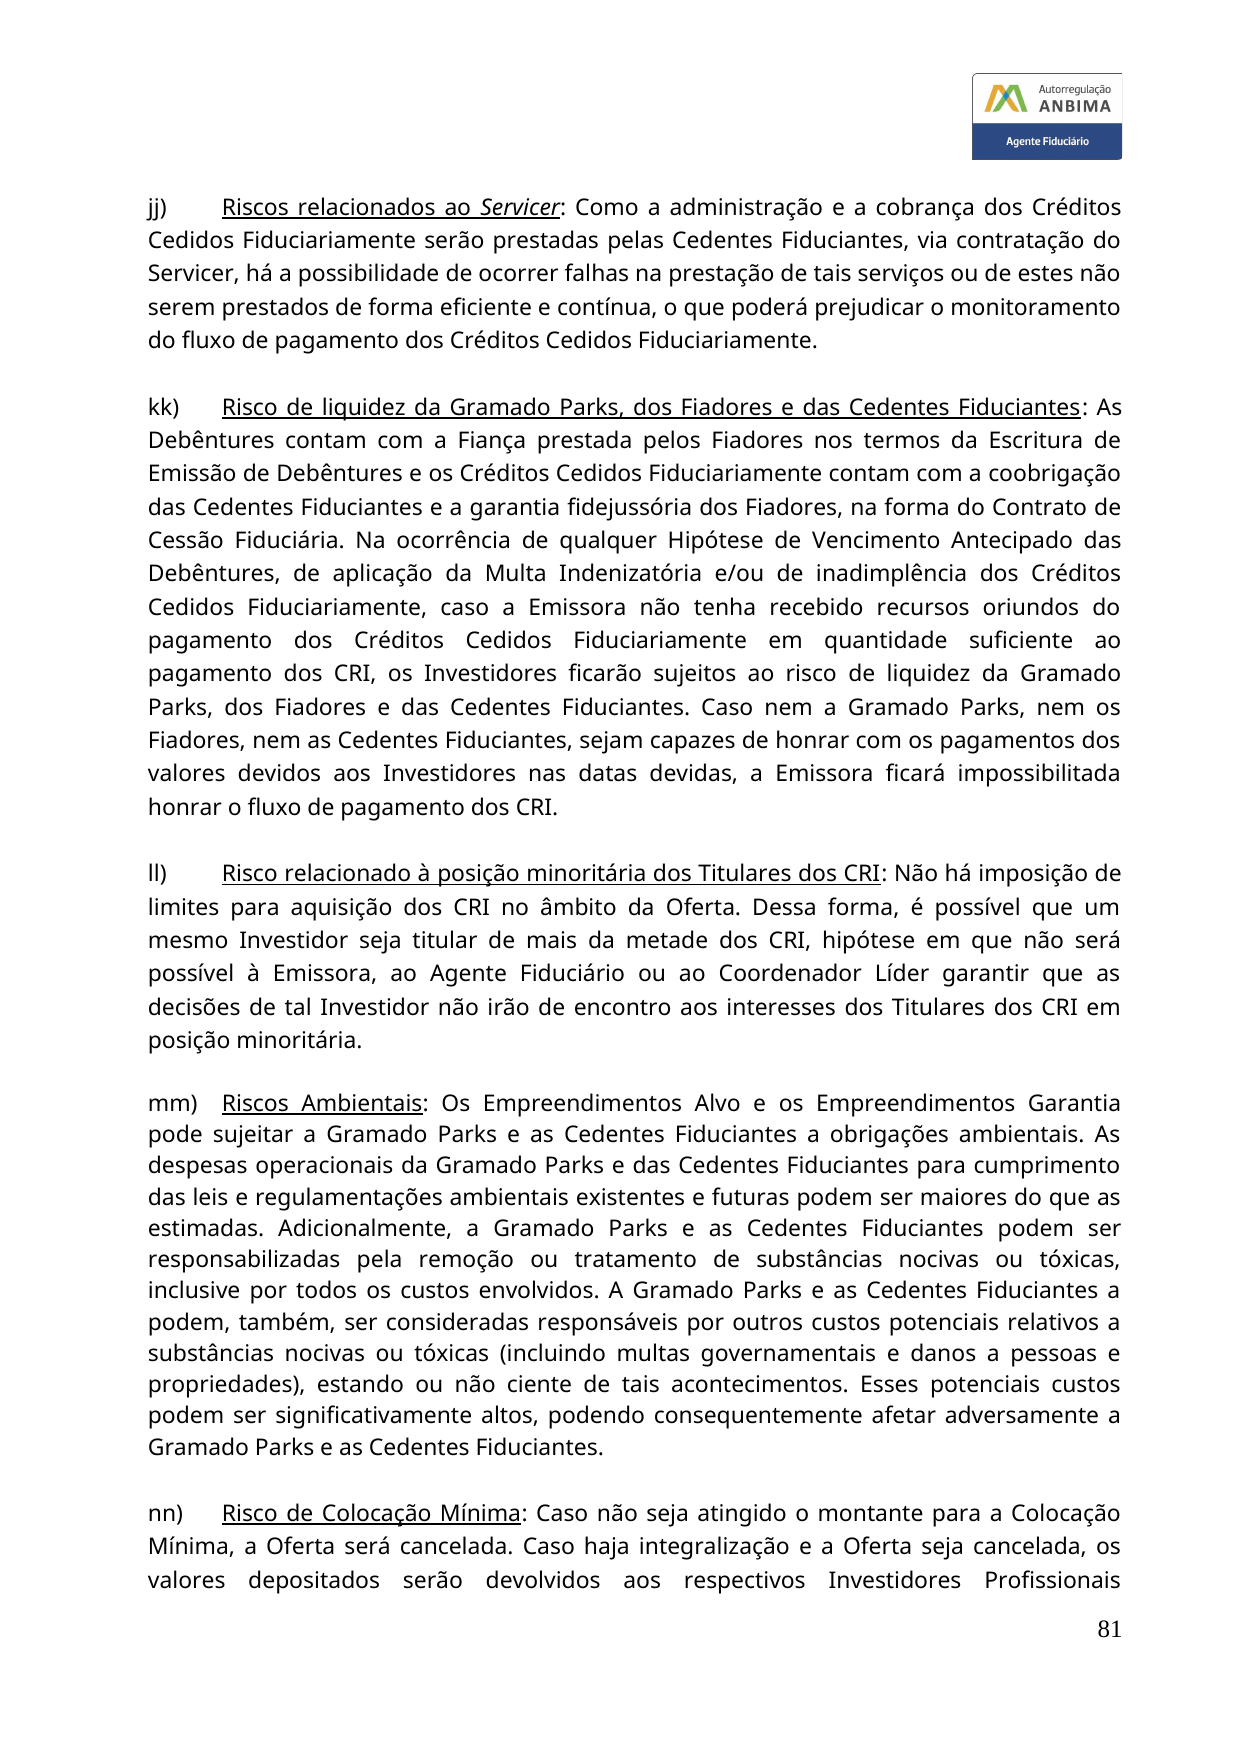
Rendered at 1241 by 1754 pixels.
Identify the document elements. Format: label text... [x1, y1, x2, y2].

list Risco de liquidez da Gramado Parks, dos Fiadores e das Cedentes Fiduciantes: As Debêntures contam com a Fiança prestada pelos Fiadores nos termos da Escritura de Emissão de Debêntures e os Créditos Cedidos Fiduciariamente contam com a coobrigação das Cedentes Fiduciantes e a garantia fidejussória dos Fiadores, na forma do Contrato de Cessão Fiduciária. Na ocorrência de qualquer Hipótese de Vencimento Antecipado das Debêntures, de aplicação da Multa Indenizatória e/ou de inadimplência dos Créditos Cedidos Fiduciariamente, caso a Emissora não tenha recebido recursos oriundos do pagamento dos Créditos Cedidos Fiduciariamente em quantidade suficiente ao pagamento dos CRI, os Investidores ficarão sujeitos ao risco de liquidez da Gramado Parks, dos Fiadores e das Cedentes Fiduciantes. Caso nem a Gramado Parks, nem os Fiadores, nem as Cedentes Fiduciantes, sejam capazes de honrar com os pagamentos dos valores devidos aos Investidores nas datas devidas, a Emissora ficará impossibilitada honrar o fluxo de pagamento dos CRI. [148, 388, 1122, 822]
list Riscos relacionados ao Servicer: Como a administração e a cobrança dos Créditos Cedidos Fiduciariamente serão prestadas pelas Cedentes Fiduciantes, via contratação do Servicer, há a possibilidade de ocorrer falhas na prestação de tais serviços ou de estes não serem prestados de forma eficiente e contínua, o que poderá prejudicar o monitoramento do fluxo de pagamento dos Créditos Cedidos Fiduciariamente. [148, 188, 1122, 355]
list Riscos Ambientais: Os Empreendimentos Alvo e os Empreendimentos Garantia pode sujeitar a Gramado Parks e as Cedentes Fiduciantes a obrigações ambientais. As despesas operacionais da Gramado Parks e das Cedentes Fiduciantes para cumprimento das leis e regulamentações ambientais existentes e futuras podem ser maiores do que as estimadas. Adicionalmente, a Gramado Parks e as Cedentes Fiduciantes podem ser responsabilizadas pela remoção ou tratamento de substâncias nocivas ou tóxicas, inclusive por todos os custos envolvidos. A Gramado Parks e as Cedentes Fiduciantes a podem, também, ser consideradas responsáveis por outros custos potenciais relativos a substâncias nocivas ou tóxicas (incluindo multas governamentais e danos a pessoas e propriedades), estando ou não ciente de tais acontecimentos. Esses potenciais custos podem ser significativamente altos, podendo consequentemente afetar adversamente a Gramado Parks e as Cedentes Fiduciantes. [148, 1086, 1122, 1461]
picture [972, 73, 1123, 160]
list Risco relacionado à posição minoritária dos Titulares dos CRI: Não há imposição de limites para aquisição dos CRI no âmbito da Oferta. Dessa forma, é possível que um mesmo Investidor seja titular de mais da metade dos CRI, hipótese em que não será possível à Emissora, ao Agente Fiduciário ou ao Coordenador Líder garantir que as decisões de tal Investidor não irão de encontro aos interesses dos Titulares dos CRI em posição minoritária. [148, 855, 1122, 1055]
